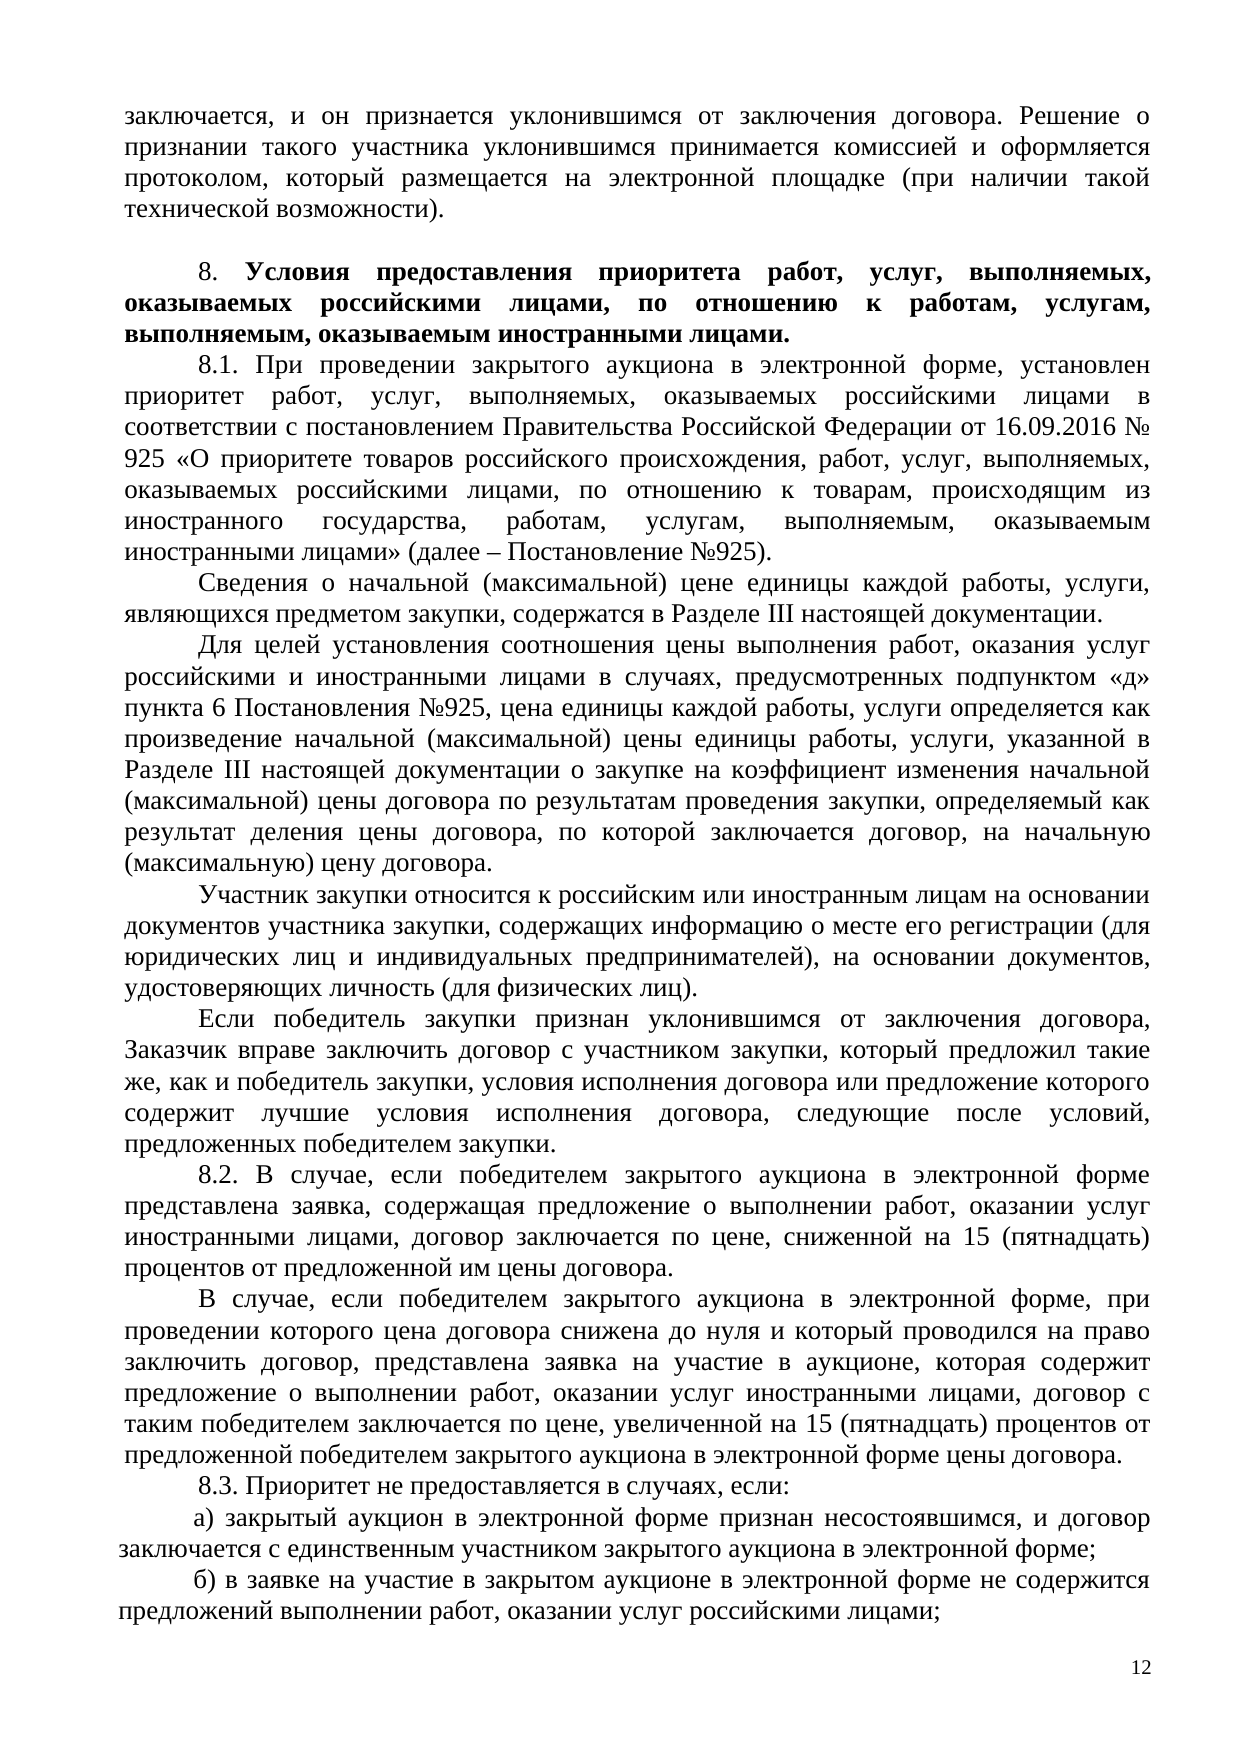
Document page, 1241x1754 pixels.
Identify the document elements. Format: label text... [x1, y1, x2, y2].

text Для целей установления соотношения цены выполнения работ, оказания услуг российскими и иностранными лицами в случаях, предусмотренных подпунктом «д» пункта 6 Постановления №925, цена единицы каждой работы, услуги определяется как произведение начальной (максимальной) цены единицы работы, услуги, указанной в Разделе III настоящей документации о закупке на коэффициент изменения начальной (максимальной) цены договора по результатам проведения закупки, определяемый как результат деления цены договора, по которой заключается договор, на начальную (максимальную) цену договора. [124, 628, 1152, 878]
text 8. Условия предоставления приоритета работ, услуг, выполняемых, оказываемых российскими лицами, по отношению к работам, услугам, выполняемым, оказываемым иностранными лицами. [124, 255, 1152, 348]
text Сведения о начальной (максимальной) цене единицы каждой работы, услуги, являющихся предметом закупки, содержатся в Разделе III настоящей документации. [124, 566, 1152, 628]
text а) закрытый аукцион в электронной форме признан несостоявшимся, и договор заключается с единственным участником закрытого аукциона в электронной форме; [118, 1501, 1152, 1563]
text б) в заявке на участие в закрытом аукционе в электронной форме не содержится предложений выполнении работ, оказании услуг российскими лицами; [118, 1563, 1152, 1625]
text Если победитель закупки признан уклонившимся от заключения договора, Заказчик вправе заключить договор с участником закупки, который предложил такие же, как и победитель закупки, условия исполнения договора или предложение которого содержит лучшие условия исполнения договора, следующие после условий, предложенных победителем закупки. [124, 1002, 1152, 1158]
text 8.1. При проведении закрытого аукциона в электронной форме, установлен приоритет работ, услуг, выполняемых, оказываемых российскими лицами в соответствии с постановлением Правительства Российской Федерации от 16.09.2016 № 925 «О приоритете товаров российского происхождения, работ, услуг, выполняемых, оказываемых российскими лицами, по отношению к товарам, происходящим из иностранного государства, работам, услугам, выполняемым, оказываемым иностранными лицами» (далее – Постановление №925). [124, 348, 1152, 566]
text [124, 99, 1152, 224]
text 8.2. В случае, если победителем закрытого аукциона в электронной форме представлена заявка, содержащая предложение о выполнении работ, оказании услуг иностранными лицами, договор заключается по цене, сниженной на 15 (пятнадцать) процентов от предложенной им цены договора. [124, 1158, 1152, 1283]
text В случае, если победителем закрытого аукциона в электронной форме, при проведении которого цена договора снижена до нуля и который проводился на право заключить договор, представлена заявка на участие в аукционе, которая содержит предложение о выполнении работ, оказании услуг иностранными лицами, договор с таким победителем заключается по цене, увеличенной на 15 (пятнадцать) процентов от предложенной победителем закрытого аукциона в электронной форме цены договора. [124, 1283, 1152, 1469]
text Участник закупки относится к российским или иностранным лицам на основании документов участника закупки, содержащих информацию о месте его регистрации (для юридических лиц и индивидуальных предпринимателей), на основании документов, удостоверяющих личность (для физических лиц). [124, 878, 1152, 1002]
text 8.3. Приоритет не предоставляется в случаях, если: [124, 1469, 1152, 1501]
